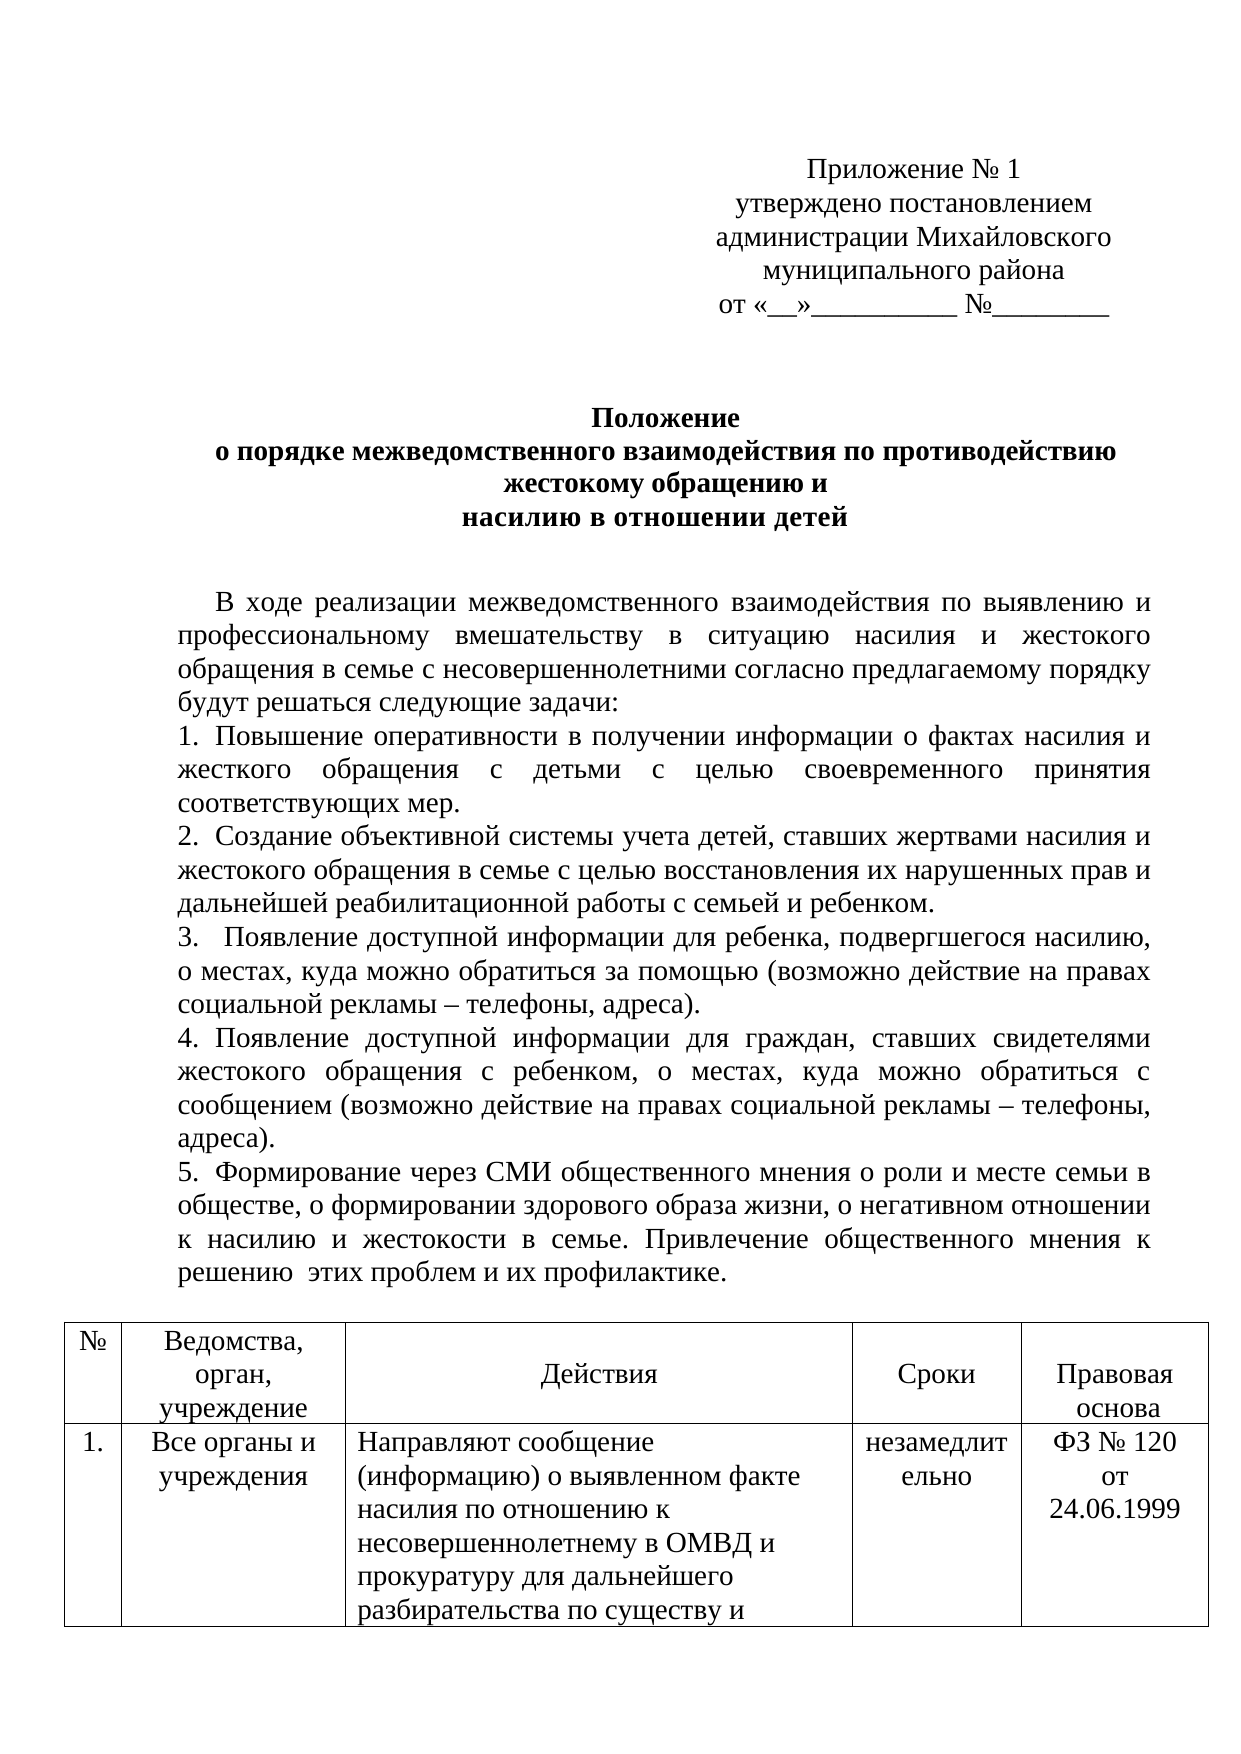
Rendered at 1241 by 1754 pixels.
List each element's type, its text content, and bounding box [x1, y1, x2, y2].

list Появление доступной информации для ребенка, подвергшегося насилию, о местах, куда можно обратиться за помощью (возможно действие на правах социальной рекламы – телефоны, адреса). [177, 919, 1152, 1020]
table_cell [1022, 1424, 1208, 1626]
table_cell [853, 1424, 1021, 1626]
list Формирование через СМИ общественного мнения о роли и месте семьи в обществе, о формировании здорового образа жизни, о негативном отношении к насилию и жестокости в семье. Привлечение общественного мнения к решению этих проблем и их профилактике. [177, 1154, 1152, 1288]
table_header Приложение № 1 утверждено постановлением администрации Михайловского муниципального района от «__»__________ №________ [664, 152, 1163, 319]
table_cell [122, 1424, 345, 1626]
table_header Правовая основа [1022, 1323, 1208, 1423]
table_cell 1. [65, 1424, 121, 1626]
text Положение [180, 401, 1152, 433]
list Создание объективной системы учета детей, ставших жертвами насилия и жестокого обращения в семье с целью восстановления их нарушенных прав и дальнейшей реабилитационной работы с семьей и ребенком. [177, 818, 1152, 919]
list Появление доступной информации для граждан, ставших свидетелями жестокого обращения с ребенком, о местах, куда можно обратиться с сообщением (возможно действие на правах социальной рекламы – телефоны, адреса). [177, 1020, 1152, 1154]
text о порядке межведомственного взаимодействия по противодействию жестокому обращению и [180, 434, 1152, 499]
table_header Ведомства, орган, учреждение [122, 1323, 345, 1423]
table_header № [65, 1323, 121, 1423]
table_header Сроки [853, 1323, 1021, 1423]
text В ходе реализации межведомственного взаимодействия по выявлению и профессиональному вмешательству в ситуацию насилия и жестокого обращения в семье с несовершеннолетними согласно предлагаемому порядку будут решаться следующие задачи: [177, 584, 1152, 718]
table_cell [346, 1424, 852, 1626]
text насилию в отношении детей [158, 499, 1152, 533]
table_header Действия [346, 1323, 852, 1423]
list Повышение оперативности в получении информации о фактах насилия и жесткого обращения с детьми с целью своевременного принятия соответствующих мер. [177, 718, 1152, 818]
